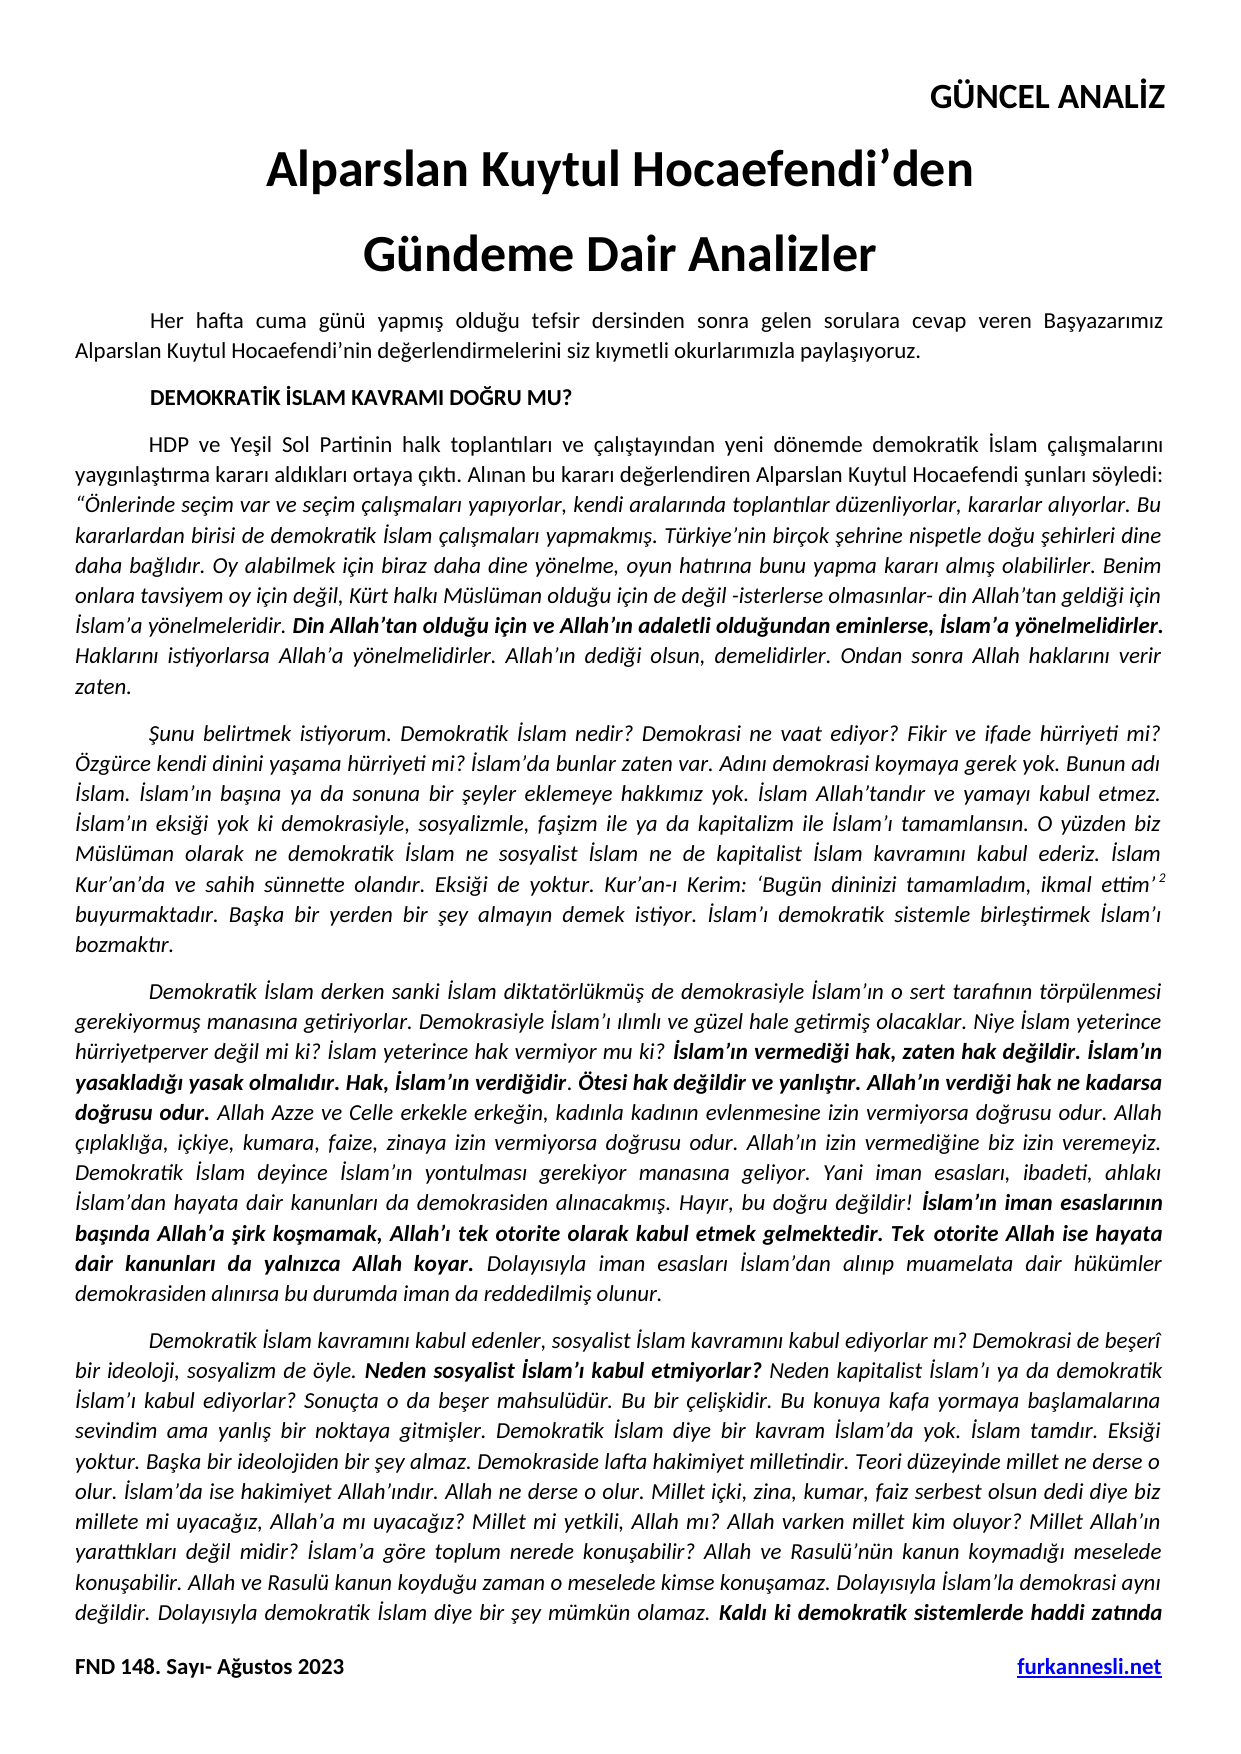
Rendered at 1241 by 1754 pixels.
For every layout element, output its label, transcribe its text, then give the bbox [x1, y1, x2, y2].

text Gündeme Dair Analizler [75, 221, 1165, 284]
text DEMOKRATİK İSLAM KAVRAMI DOĞRU MU? [75, 383, 1165, 411]
text HDP ve Yeşil Sol Partinin halk toplantıları ve çalıştayından yeni dönemde demokratik İslam çalışmalarını yaygınlaştırma kararı aldıkları ortaya çıktı. Alınan bu kararı değerlendiren Alparslan Kuytul Hocaefendi şunları söyledi: “Önlerinde seçim var ve seçim çalışmaları yapıyorlar, kendi aralarında toplantılar düzenliyorlar, kararlar alıyorlar. Bu kararlardan birisi de demokratik İslam çalışmaları yapmakmış. Türkiye’nin birçok şehrine nispetle doğu şehirleri dine daha bağlıdır. Oy alabilmek için biraz daha dine yönelme, oyun hatırına bunu yapma kararı almış olabilirler. Benim onlara tavsiyem oy için değil, Kürt halkı Müslüman olduğu için de değil -isterlerse olmasınlar- din Allah’tan geldiği için İslam’a yönelmeleridir. Din Allah’tan olduğu için ve Allah’ın adaletli olduğundan eminlerse, İslam’a yönelmelidirler. Haklarını istiyorlarsa Allah’a yönelmelidirler. Allah’ın dediği olsun, demelidirler. Ondan sonra Allah haklarını verir zaten. [75, 430, 1165, 700]
text Demokratik İslam derken sanki İslam diktatörlükmüş de demokrasiyle İslam’ın o sert tarafının törpülenmesi gerekiyormuş manasına getiriyorlar. Demokrasiyle İslam’ı ılımlı ve güzel hale getirmiş olacaklar. Niye İslam yeterince hürriyetperver değil mi ki? İslam yeterince hak vermiyor mu ki? İslam’ın vermediği hak, zaten hak değildir. İslam’ın yasakladığı yasak olmalıdır. Hak, İslam’ın verdiğidir. Ötesi hak değildir ve yanlıştır. Allah’ın verdiği hak ne kadarsa doğrusu odur. Allah Azze ve Celle erkekle erkeğin, kadınla kadının evlenmesine izin vermiyorsa doğrusu odur. Allah çıplaklığa, içkiye, kumara, faize, zinaya izin vermiyorsa doğrusu odur. Allah’ın izin vermediğine biz izin veremeyiz. Demokratik İslam deyince İslam’ın yontulması gerekiyor manasına geliyor. Yani iman esasları, ibadeti, ahlakı İslam’dan hayata dair kanunları da demokrasiden alınacakmış. Hayır, bu doğru değildir! İslam’ın iman esaslarının başında Allah’a şirk koşmamak, Allah’ı tek otorite olarak kabul etmek gelmektedir. Tek otorite Allah ise hayata dair kanunları da yalnızca Allah koyar. Dolayısıyla iman esasları İslam’dan alınıp muamelata dair hükümler demokrasiden alınırsa bu durumda iman da reddedilmiş olunur. [75, 977, 1165, 1307]
text Her hafta cuma günü yapmış olduğu tefsir dersinden sonra gelen sorulara cevap veren Başyazarımız Alparslan Kuytul Hocaefendi’nin değerlendirmelerini siz kıymetli okurlarımızla paylaşıyoruz. [75, 306, 1165, 364]
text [75, 1326, 1165, 1626]
text Şunu belirtmek istiyorum. Demokratik İslam nedir? Demokrasi ne vaat ediyor? Fikir ve ifade hürriyeti mi? Özgürce kendi dinini yaşama hürriyeti mi? İslam’da bunlar zaten var. Adını demokrasi koymaya gerek yok. Bunun adı İslam. İslam’ın başına ya da sonuna bir şeyler eklemeye hakkımız yok. İslam Allah’tandır ve yamayı kabul etmez. İslam’ın eksiği yok ki demokrasiyle, sosyalizmle, faşizm ile ya da kapitalizm ile İslam’ı tamamlansın. O yüzden biz Müslüman olarak ne demokratik İslam ne sosyalist İslam ne de kapitalist İslam kavramını kabul ederiz. İslam Kur’an’da ve sahih sünnette olandır. Eksiği de yoktur. Kur’an-ı Kerim: ‘Bugün dininizi tamamladım, ikmal ettim’2 buyurmaktadır. Başka bir yerden bir şey almayın demek istiyor. İslam’ı demokratik sistemle birleştirmek İslam’ı bozmaktır. [75, 719, 1165, 958]
text Alparslan Kuytul Hocaefendi’den [75, 136, 1165, 199]
